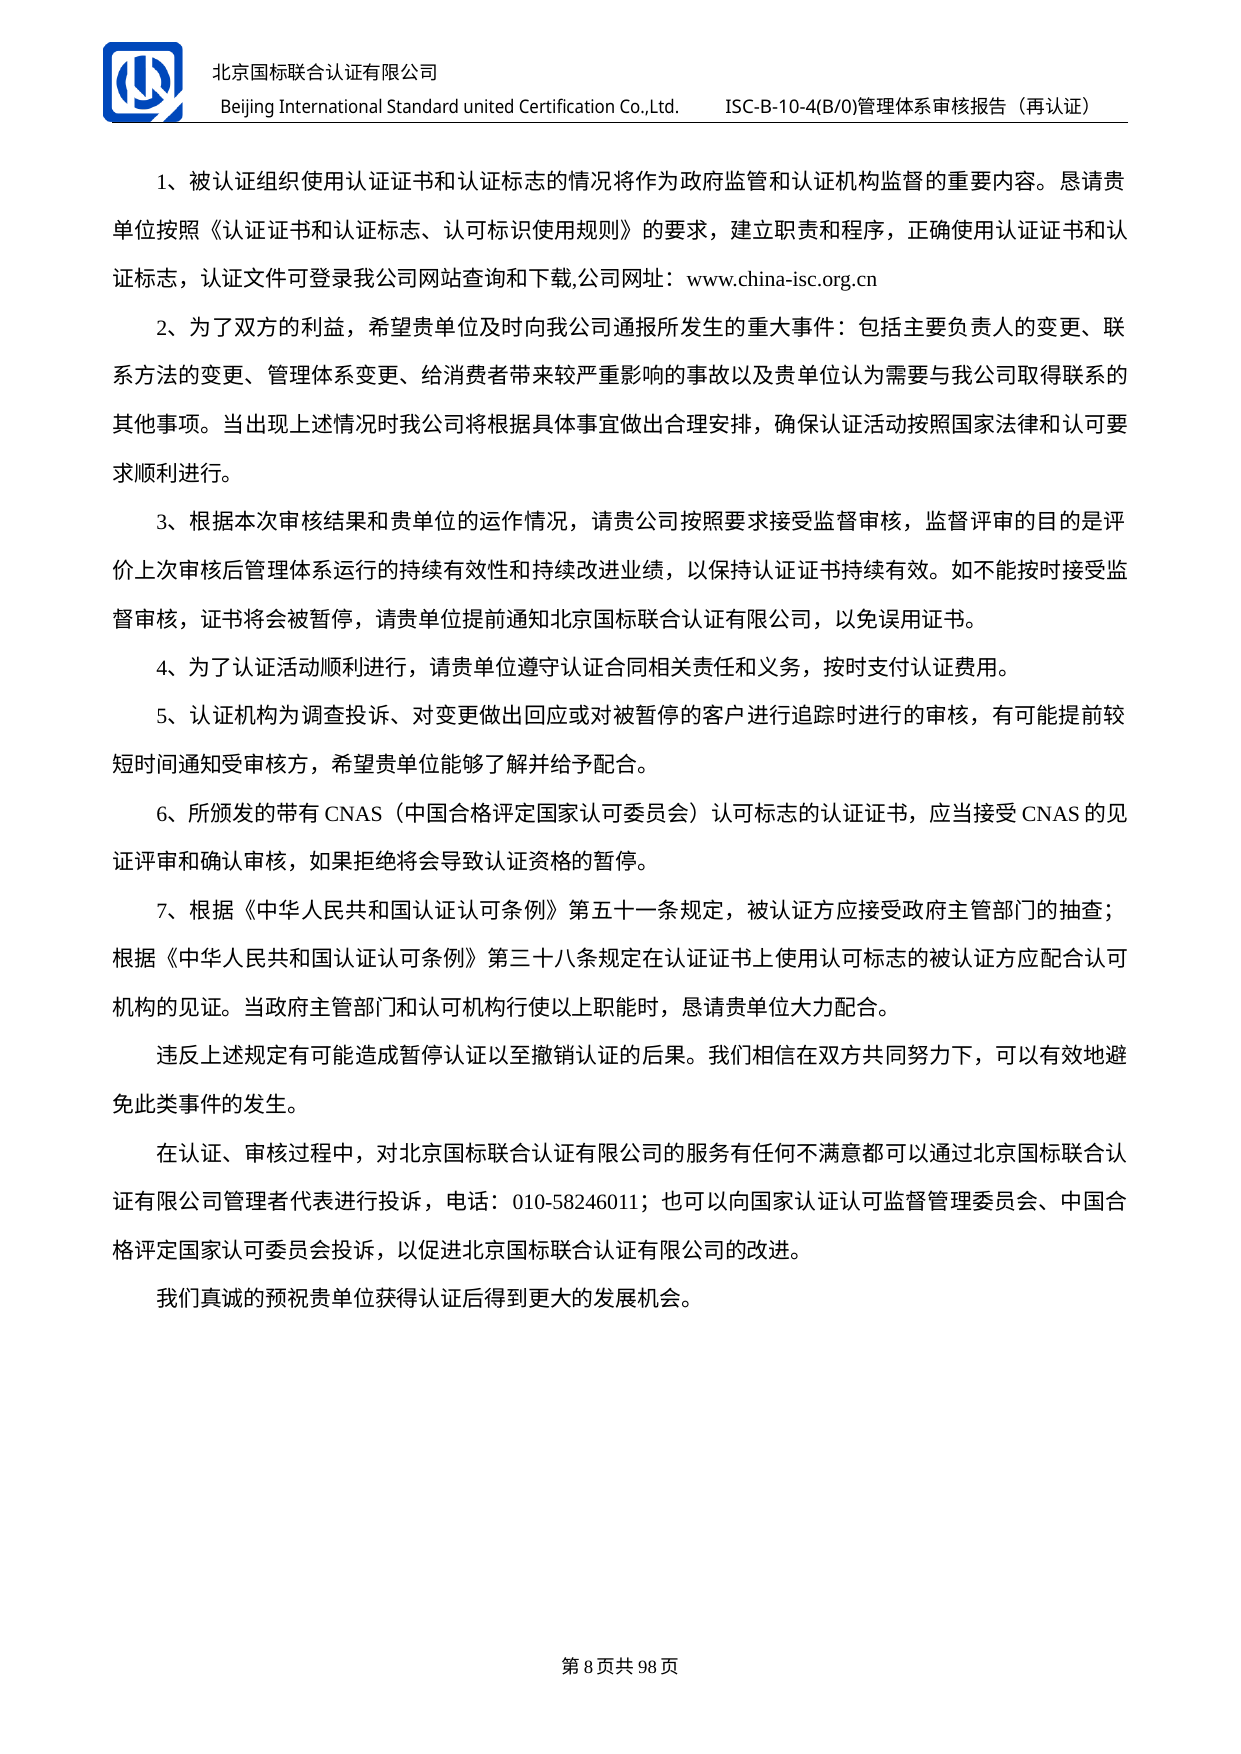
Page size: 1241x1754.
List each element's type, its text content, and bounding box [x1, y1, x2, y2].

picture [103, 42, 183, 122]
text 我们真诚的预祝贵单位获得认证后得到更大的发展机会。 [112, 1281, 1128, 1313]
text 违反上述规定有可能造成暂停认证以至撤销认证的后果。我们相信在双方共同努力下，可以有效地避免此类事件的发生。 [112, 1038, 1128, 1119]
text 5、认证机构为调查投诉、对变更做出回应或对被暂停的客户进行追踪时进行的审核，有可能提前较短时间通知受审核方，希望贵单位能够了解并给予配合。 [112, 698, 1128, 779]
text 4、为了认证活动顺利进行，请贵单位遵守认证合同相关责任和义务，按时支付认证费用。 [112, 650, 1128, 682]
text 1、被认证组织使用认证证书和认证标志的情况将作为政府监管和认证机构监督的重要内容。恳请贵单位按照《认证证书和认证标志、认可标识使用规则》的要求，建立职责和程序，正确使用认证证书和认证标志，认证文件可登录我公司网站查询和下载,公司网址：www.china-isc.org.cn [112, 163, 1128, 293]
text 在认证、审核过程中，对北京国标联合认证有限公司的服务有任何不满意都可以通过北京国标联合认证有限公司管理者代表进行投诉，电话：010-58246011；也可以向国家认证认可监督管理委员会、中国合格评定国家认可委员会投诉，以促进北京国标联合认证有限公司的改进。 [112, 1135, 1128, 1265]
text 2、为了双方的利益，希望贵单位及时向我公司通报所发生的重大事件：包括主要负责人的变更、联系方法的变更、管理体系变更、给消费者带来较严重影响的事故以及贵单位认为需要与我公司取得联系的其他事项。当出现上述情况时我公司将根据具体事宜做出合理安排，确保认证活动按照国家法律和认可要求顺利进行。 [112, 309, 1128, 488]
text 7、根据《中华人民共和国认证认可条例》第五十一条规定，被认证方应接受政府主管部门的抽查；根据《中华人民共和国认证认可条例》第三十八条规定在认证证书上使用认可标志的被认证方应配合认可机构的见证。当政府主管部门和认可机构行使以上职能时，恳请贵单位大力配合。 [112, 892, 1128, 1022]
text 3、根据本次审核结果和贵单位的运作情况，请贵公司按照要求接受监督审核，监督评审的目的是评价上次审核后管理体系运行的持续有效性和持续改进业绩，以保持认证证书持续有效。如不能按时接受监督审核，证书将会被暂停，请贵单位提前通知北京国标联合认证有限公司，以免误用证书。 [112, 504, 1128, 634]
text 6、所颁发的带有CNAS（中国合格评定国家认可委员会）认可标志的认证证书，应当接受CNAS的见证评审和确认审核，如果拒绝将会导致认证资格的暂停。 [112, 795, 1128, 876]
